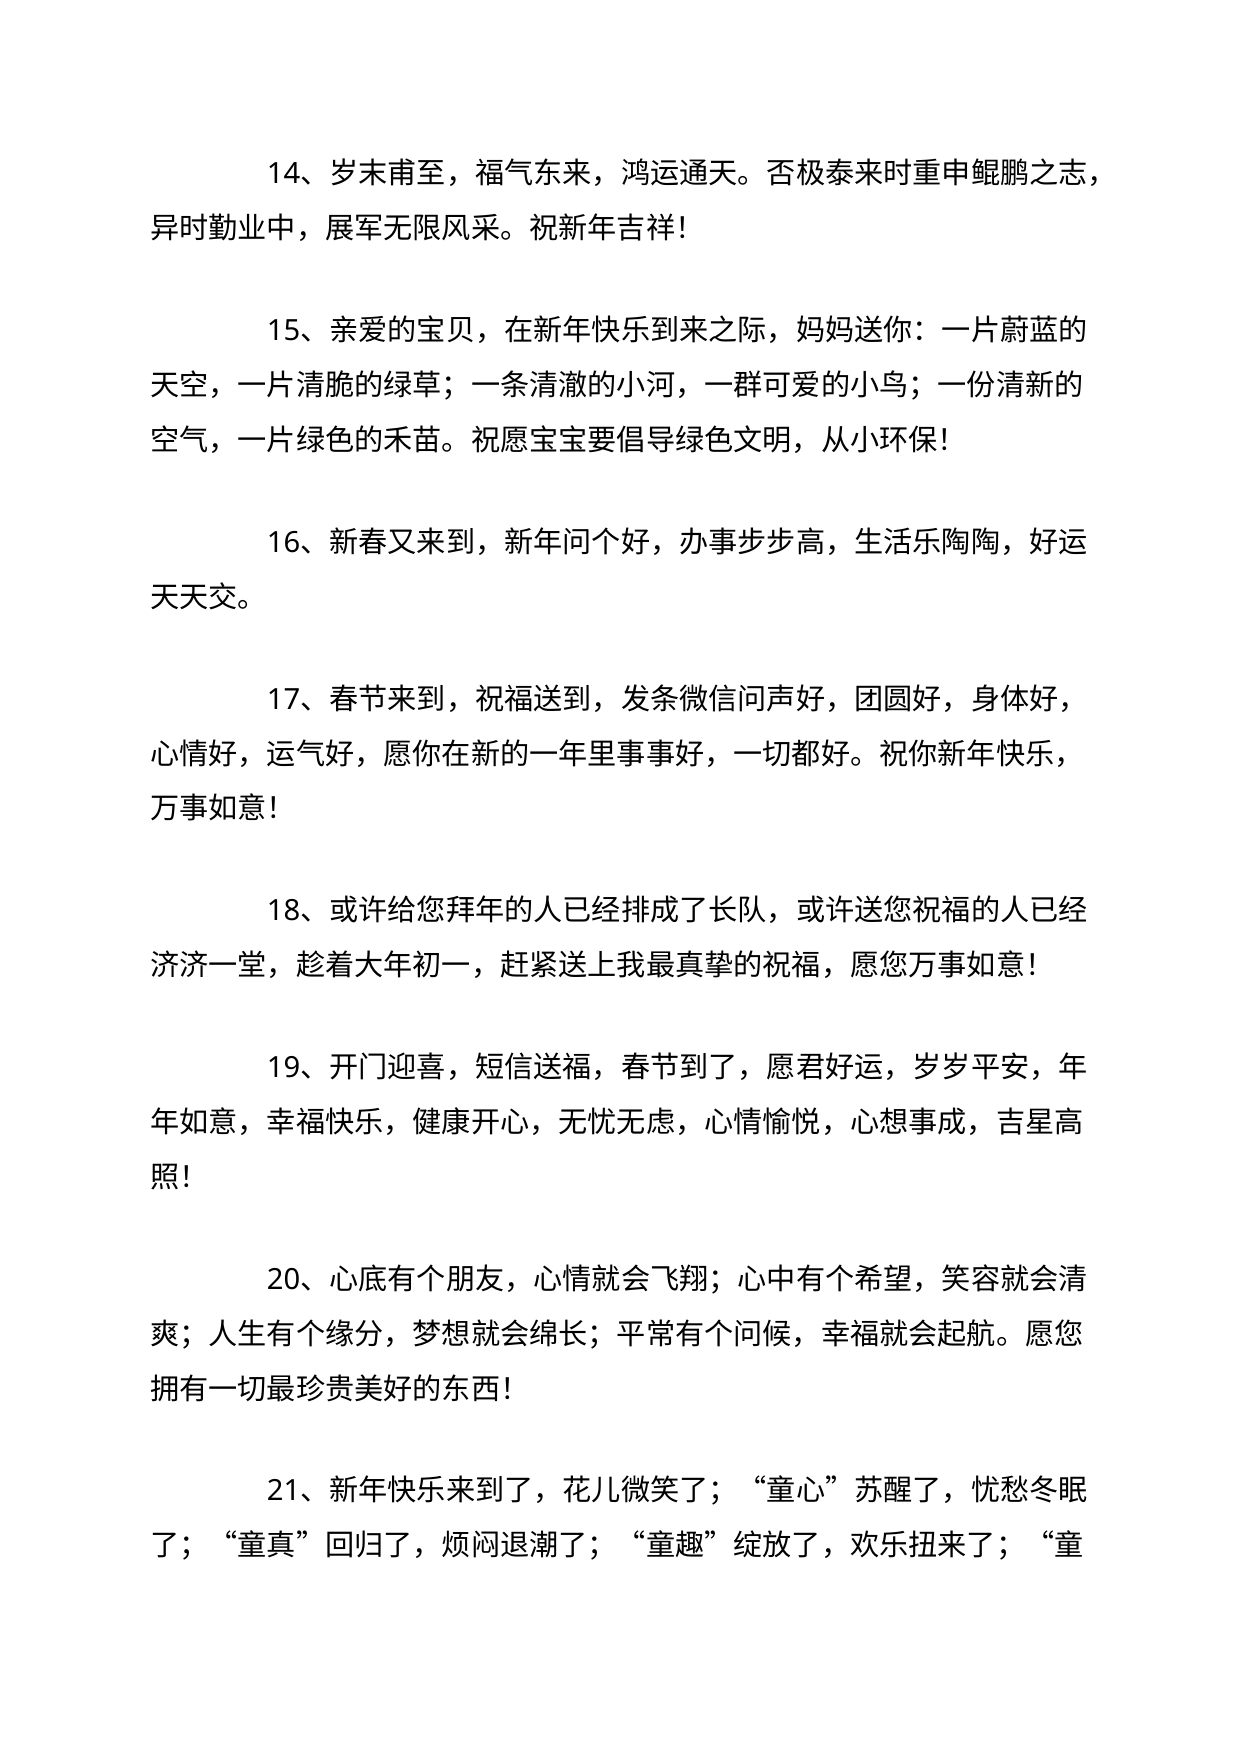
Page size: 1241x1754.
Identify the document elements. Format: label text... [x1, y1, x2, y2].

text 15、亲爱的宝贝，在新年快乐到来之际，妈妈送你：一片蔚蓝的天空，一片清脆的绿草；一条清澈的小河，一群可爱的小鸟；一份清新的空气，一片绿色的禾苗。祝愿宝宝要倡导绿色文明，从小环保！ [150, 307, 1090, 459]
text 19、开门迎喜，短信送福，春节到了，愿君好运，岁岁平安，年年如意，幸福快乐，健康开心，无忧无虑，心情愉悦，心想事成，吉星高照！ [150, 1044, 1090, 1196]
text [150, 1467, 1090, 1564]
text 17、春节来到，祝福送到，发条微信问声好，团圆好，身体好，心情好，运气好，愿你在新的一年里事事好，一切都好。祝你新年快乐，万事如意！ [150, 675, 1090, 827]
text 14、岁末甫至，福气东来，鸿运通天。否极泰来时重申鲲鹏之志，异时勤业中，展军无限风采。祝新年吉祥！ [150, 150, 1090, 247]
text 20、心底有个朋友，心情就会飞翔；心中有个希望，笑容就会清爽；人生有个缘分，梦想就会绵长；平常有个问候，幸福就会起航。愿您拥有一切最珍贵美好的东西！ [150, 1255, 1090, 1407]
text 18、或许给您拜年的人已经排成了长队，或许送您祝福的人已经济济一堂，趁着大年初一，赶紧送上我最真挚的祝福，愿您万事如意！ [150, 887, 1090, 984]
text 16、新春又来到，新年问个好，办事步步高，生活乐陶陶，好运天天交。 [150, 518, 1090, 616]
